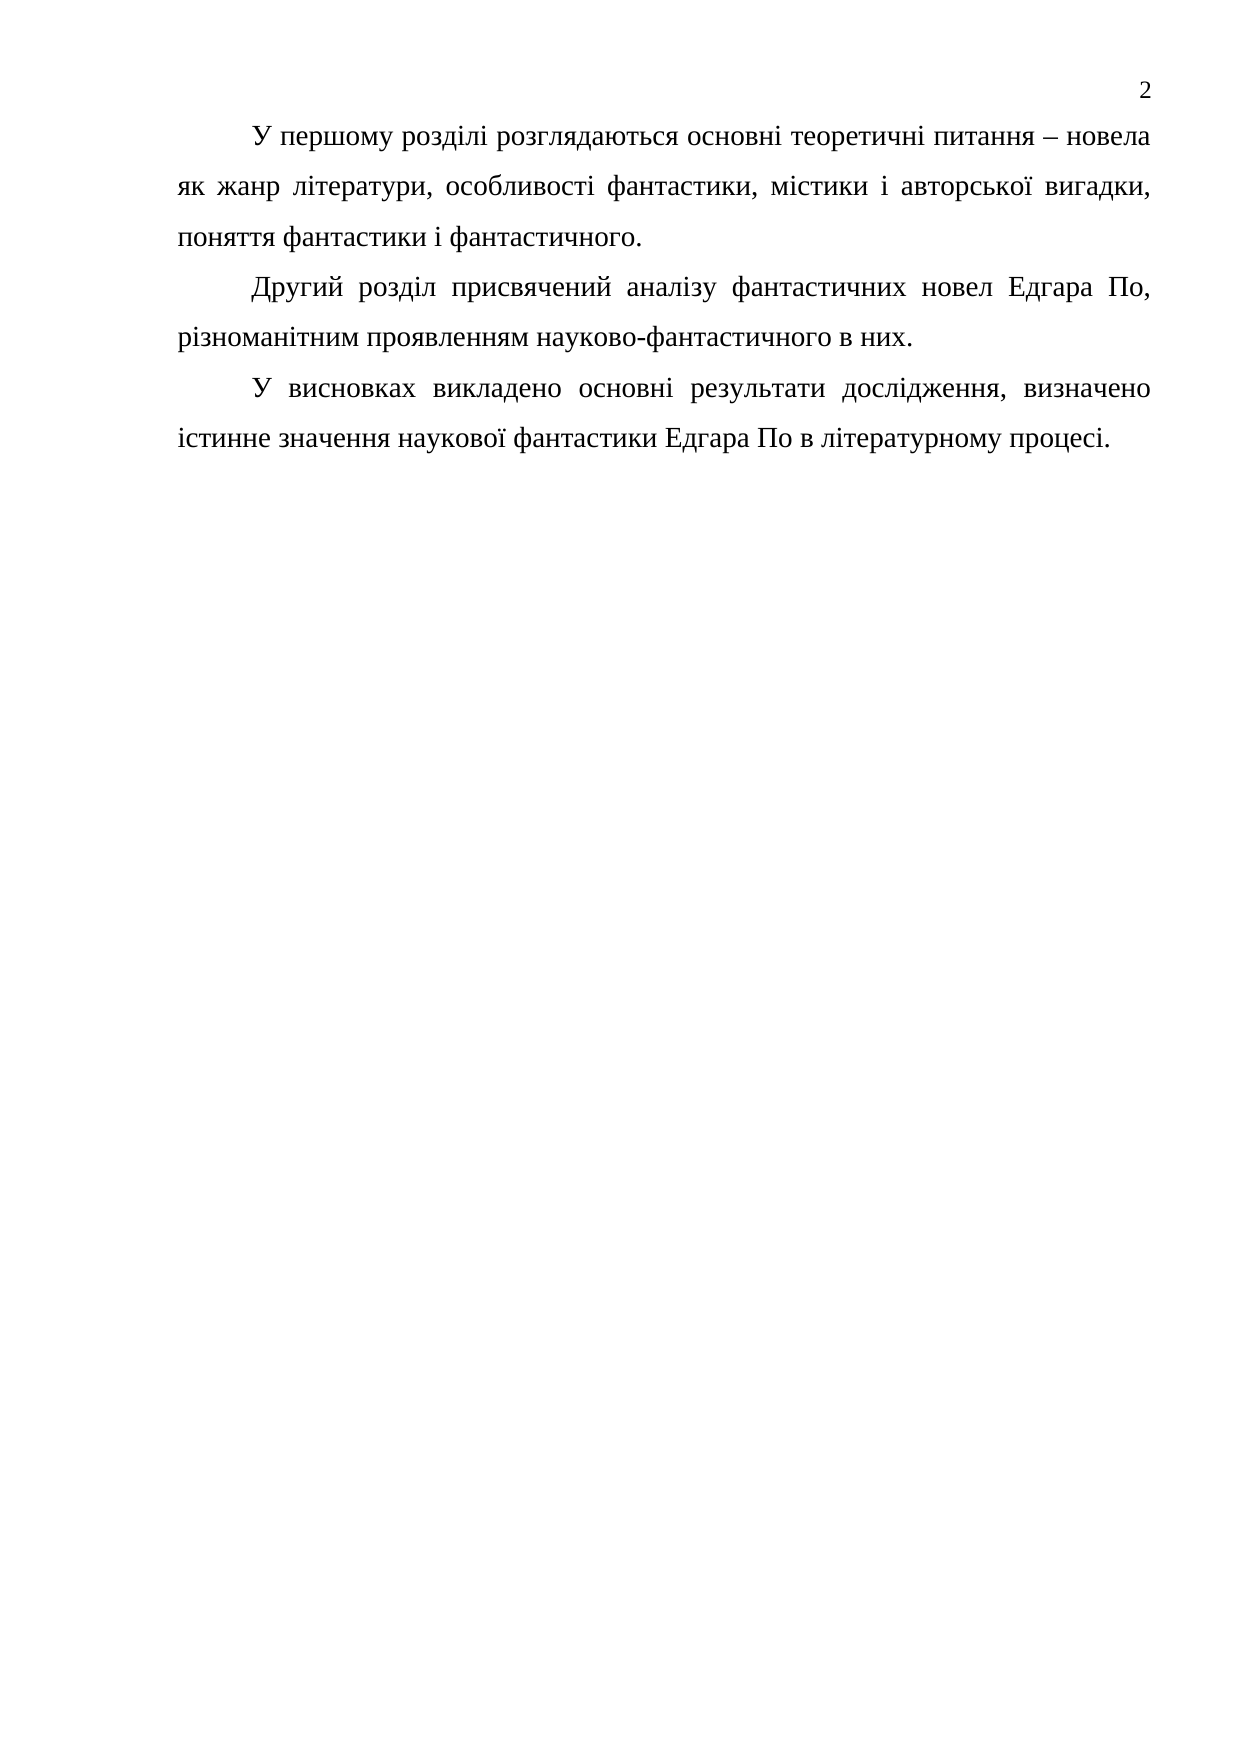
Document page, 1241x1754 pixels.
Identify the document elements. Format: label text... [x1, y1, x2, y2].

text У першому розділі розглядаються основні теоретичні питання – новела як жанр літератури, особливості фантастики, містики і авторської вигадки, поняття фантастики і фантастичного. [177, 118, 1152, 252]
text Другий розділ присвячений аналізу фантастичних новел Едгара По, різноманітним проявленням науково-фантастичного в них. [177, 269, 1152, 353]
text У висновках викладено основні результати дослідження, визначено істинне значення наукової фантастики Едгара По в літературному процесі. [177, 370, 1152, 453]
